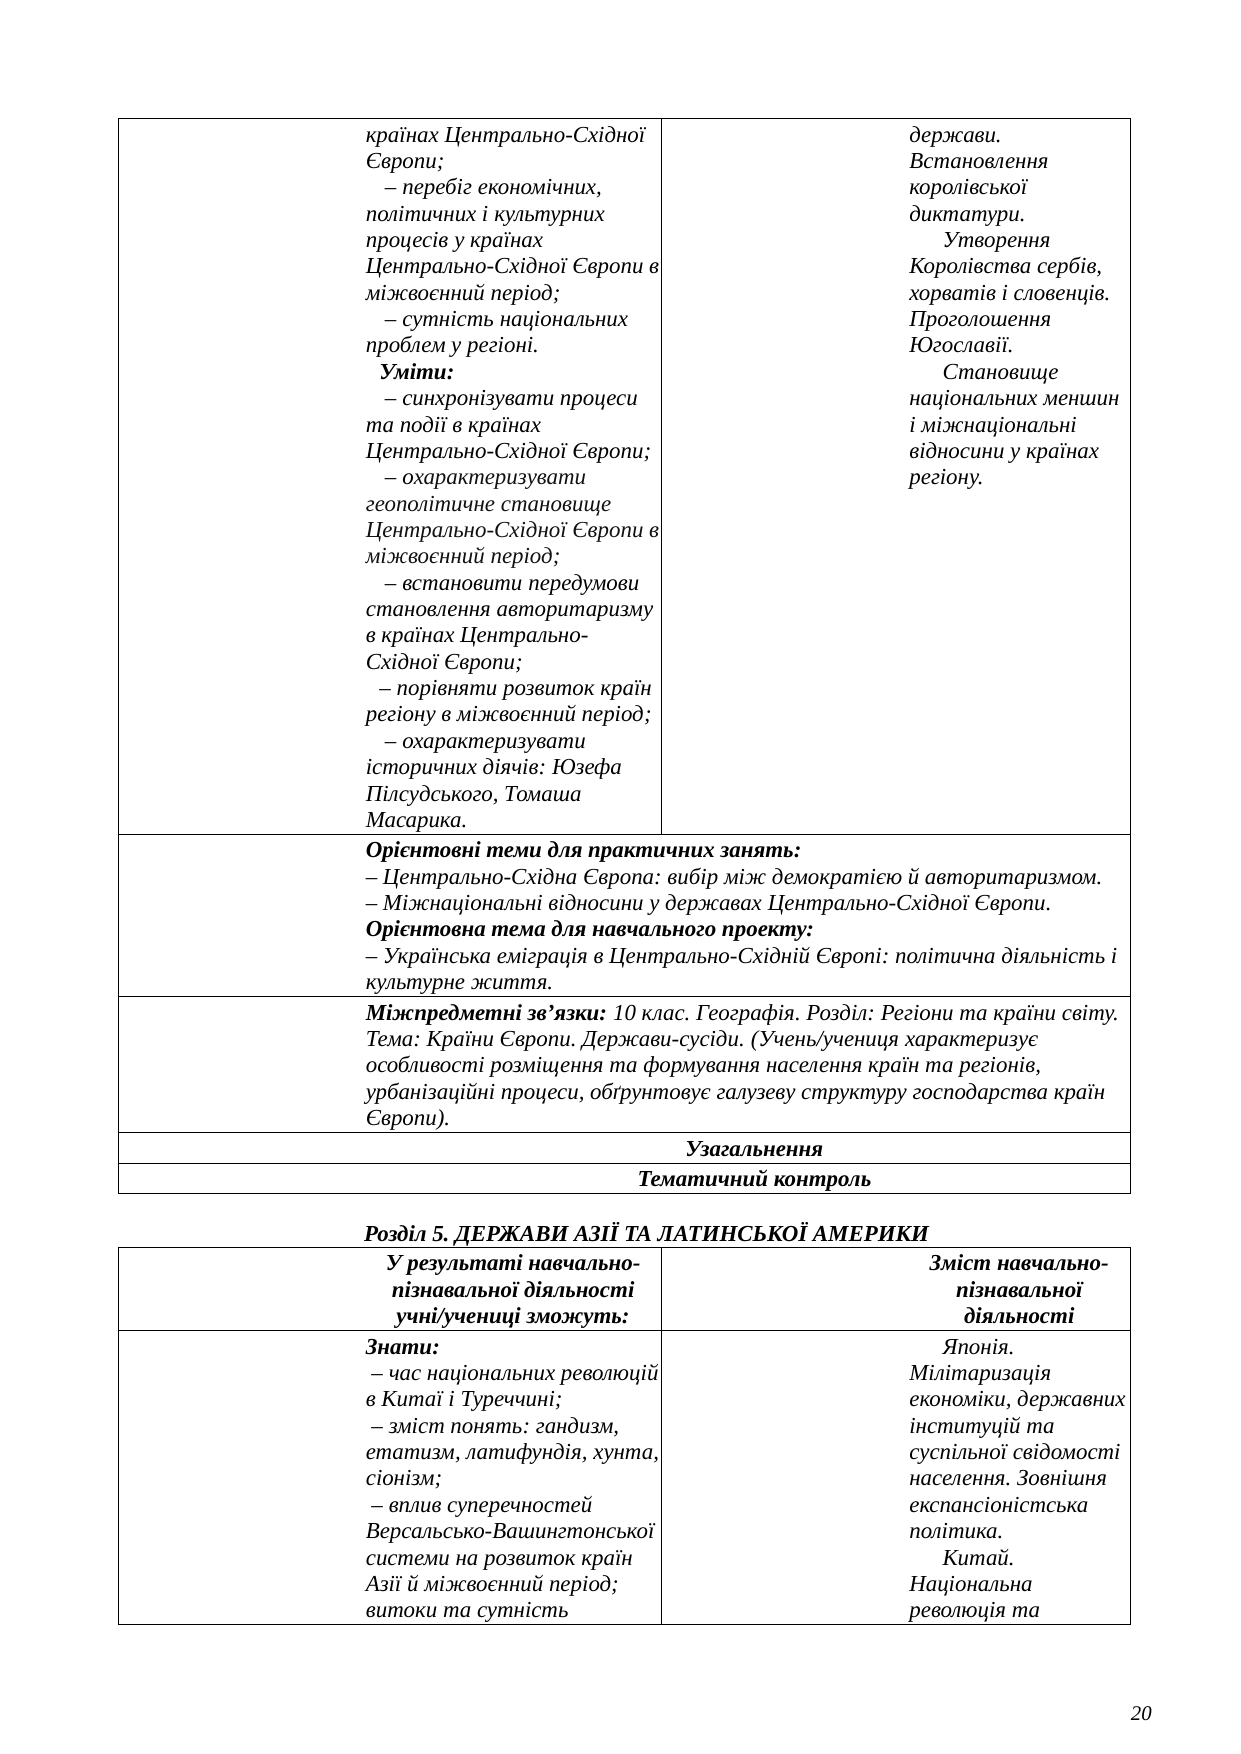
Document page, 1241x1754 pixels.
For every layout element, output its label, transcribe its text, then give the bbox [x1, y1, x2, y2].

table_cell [119, 119, 661, 834]
text Розділ 5. ДЕРЖАВИ АЗІЇ ТА ЛАТИНСЬКОЇ АМЕРИКИ [364, 1221, 1152, 1247]
table_header Зміст навчально-пізнавальної діяльності [662, 1248, 1130, 1330]
table_cell Узагальнення [119, 1133, 1130, 1163]
table_cell Міжпредметні зв’язки: 10 клас. Географія. Розділ: Регіони та країни світу. Тема: Країни Європи. Держави-сусіди. (Учень/учениця характеризує особливості розміщення та формування населення країн та регіонів, урбанізаційні процеси, обґрунтовує галузеву структуру господарства країн Європи). [119, 997, 1130, 1132]
table_cell Тематичний контроль [119, 1164, 1130, 1193]
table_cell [662, 1331, 1130, 1624]
table_header У результаті навчально-пізнавальної діяльності учні/учениці зможуть: [119, 1248, 661, 1330]
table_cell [662, 119, 1130, 834]
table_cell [119, 1331, 661, 1624]
table_cell Орієнтовні теми для практичних занять: – Центрально-Східна Європа: вибір між демократією й авторитаризмом. – Міжнаціональні відносини у державах Центрально-Східної Європи. Орієнтовна тема для навчального проекту: – Українська еміграція в Центрально-Східній Європі: політична діяльність і культурне життя. [119, 835, 1130, 996]
